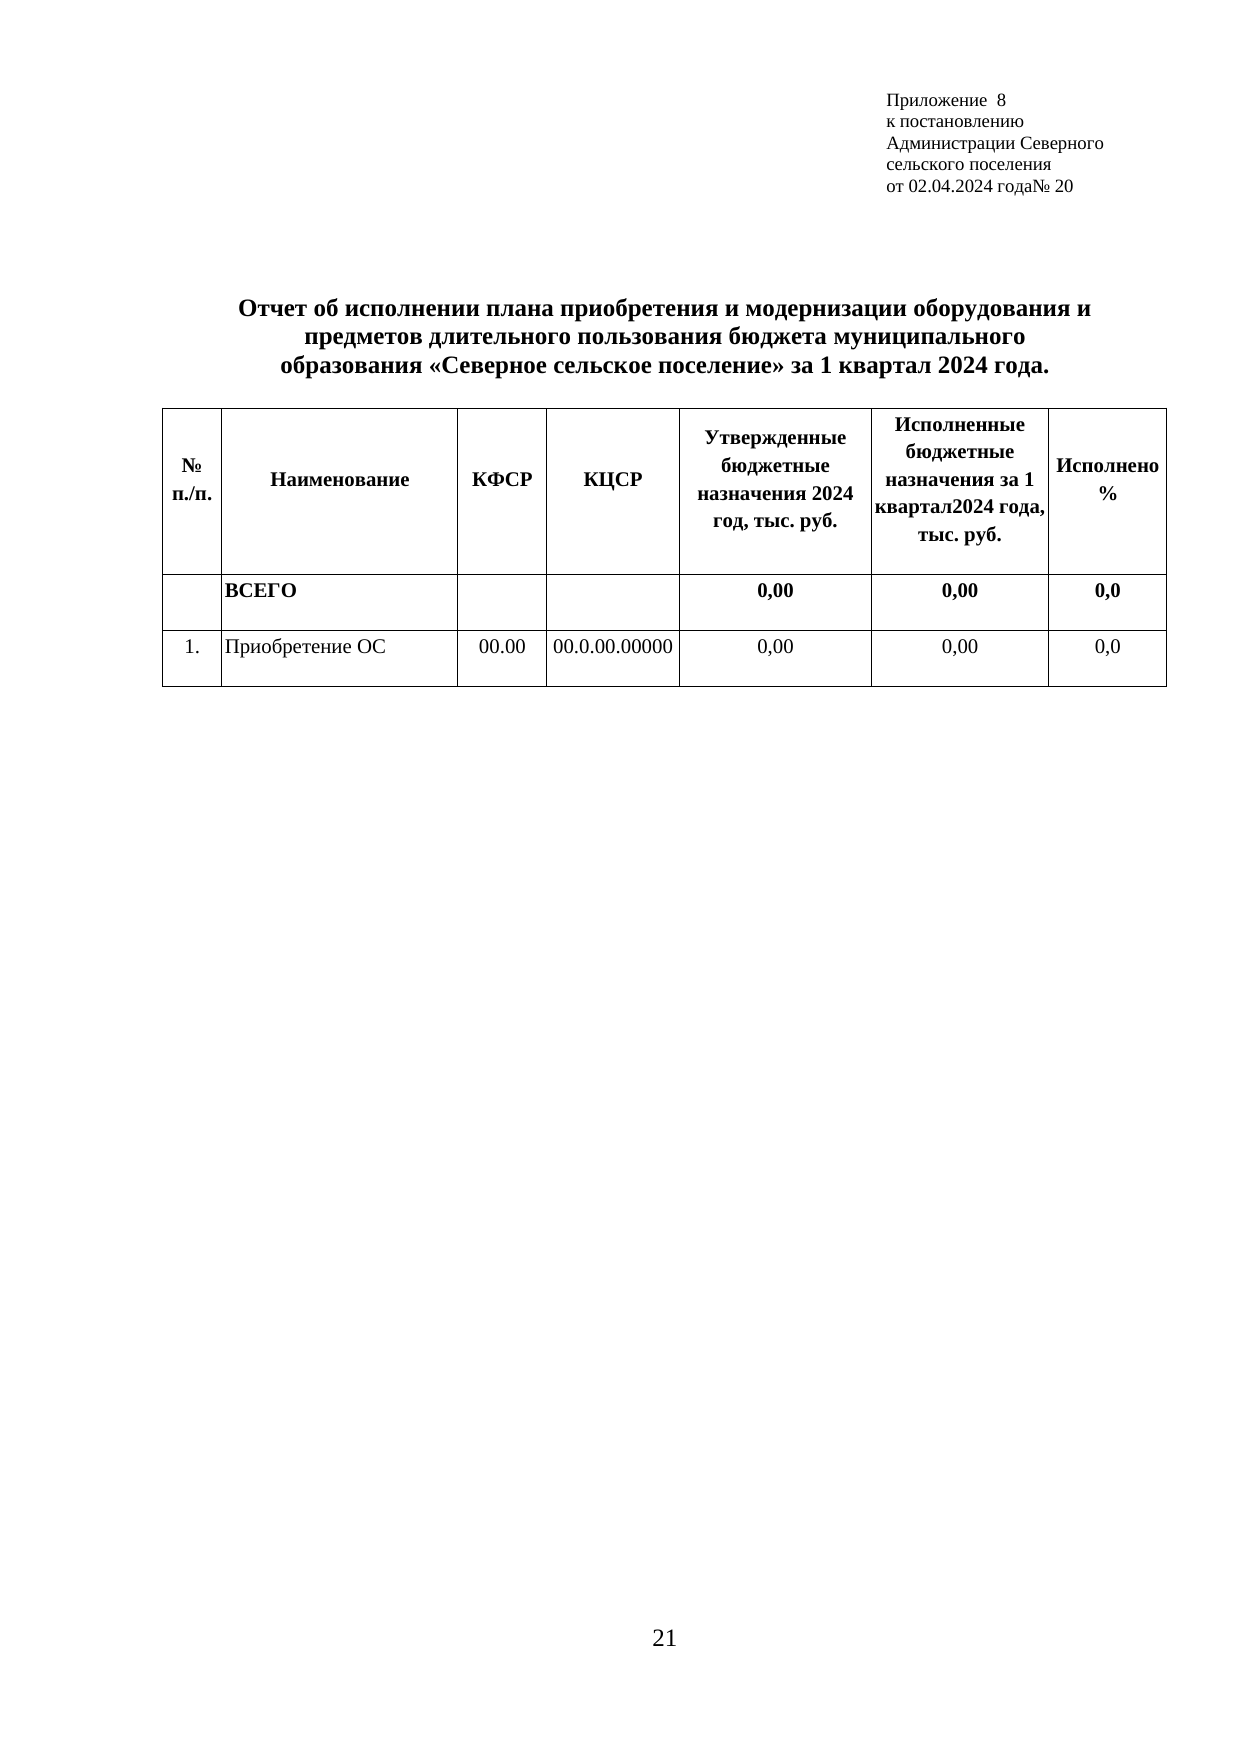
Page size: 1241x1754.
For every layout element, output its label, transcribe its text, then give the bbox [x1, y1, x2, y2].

table_cell [163, 575, 221, 630]
table_cell Приобретение ОС [222, 631, 457, 686]
text к постановлению [886, 110, 1181, 132]
table_header Утвержденные бюджетные назначения 2024 год, тыс. руб. [680, 409, 871, 574]
text Администрации Северного [886, 132, 1181, 153]
table_cell 00.0.00.00000 [547, 631, 679, 686]
text от 02.04.2024 года№ 20 [886, 175, 1181, 196]
table_header № п./п. [163, 409, 221, 574]
table_header КЦСР [547, 409, 679, 574]
table_cell 0,0 [1049, 575, 1166, 630]
table_header Исполнено % [1049, 409, 1166, 574]
table_cell [458, 575, 546, 630]
table_cell ВСЕГО [222, 575, 457, 630]
table_cell [547, 575, 679, 630]
table_cell 0,00 [872, 575, 1048, 630]
table_header Исполненные бюджетные назначения за 1 квартал2024 года, тыс. руб. [872, 409, 1048, 574]
table_header Наименование [222, 409, 457, 574]
table_cell 0,00 [680, 575, 871, 630]
table_cell 00.00 [458, 631, 546, 686]
table_cell 0,0 [1049, 631, 1166, 686]
text сельского поселения [886, 153, 1181, 175]
table_cell 1. [163, 631, 221, 686]
table_cell 0,00 [680, 631, 871, 686]
table_cell 0,00 [872, 631, 1048, 686]
text Отчет об исполнении плана приобретения и модернизации оборудования и предметов длительного пользования бюджета муниципального образования «Северное сельское поселение» за 1 квартал 2024 года. [236, 293, 1093, 379]
text Приложение 8 [886, 89, 1181, 110]
table_header КФСР [458, 409, 546, 574]
